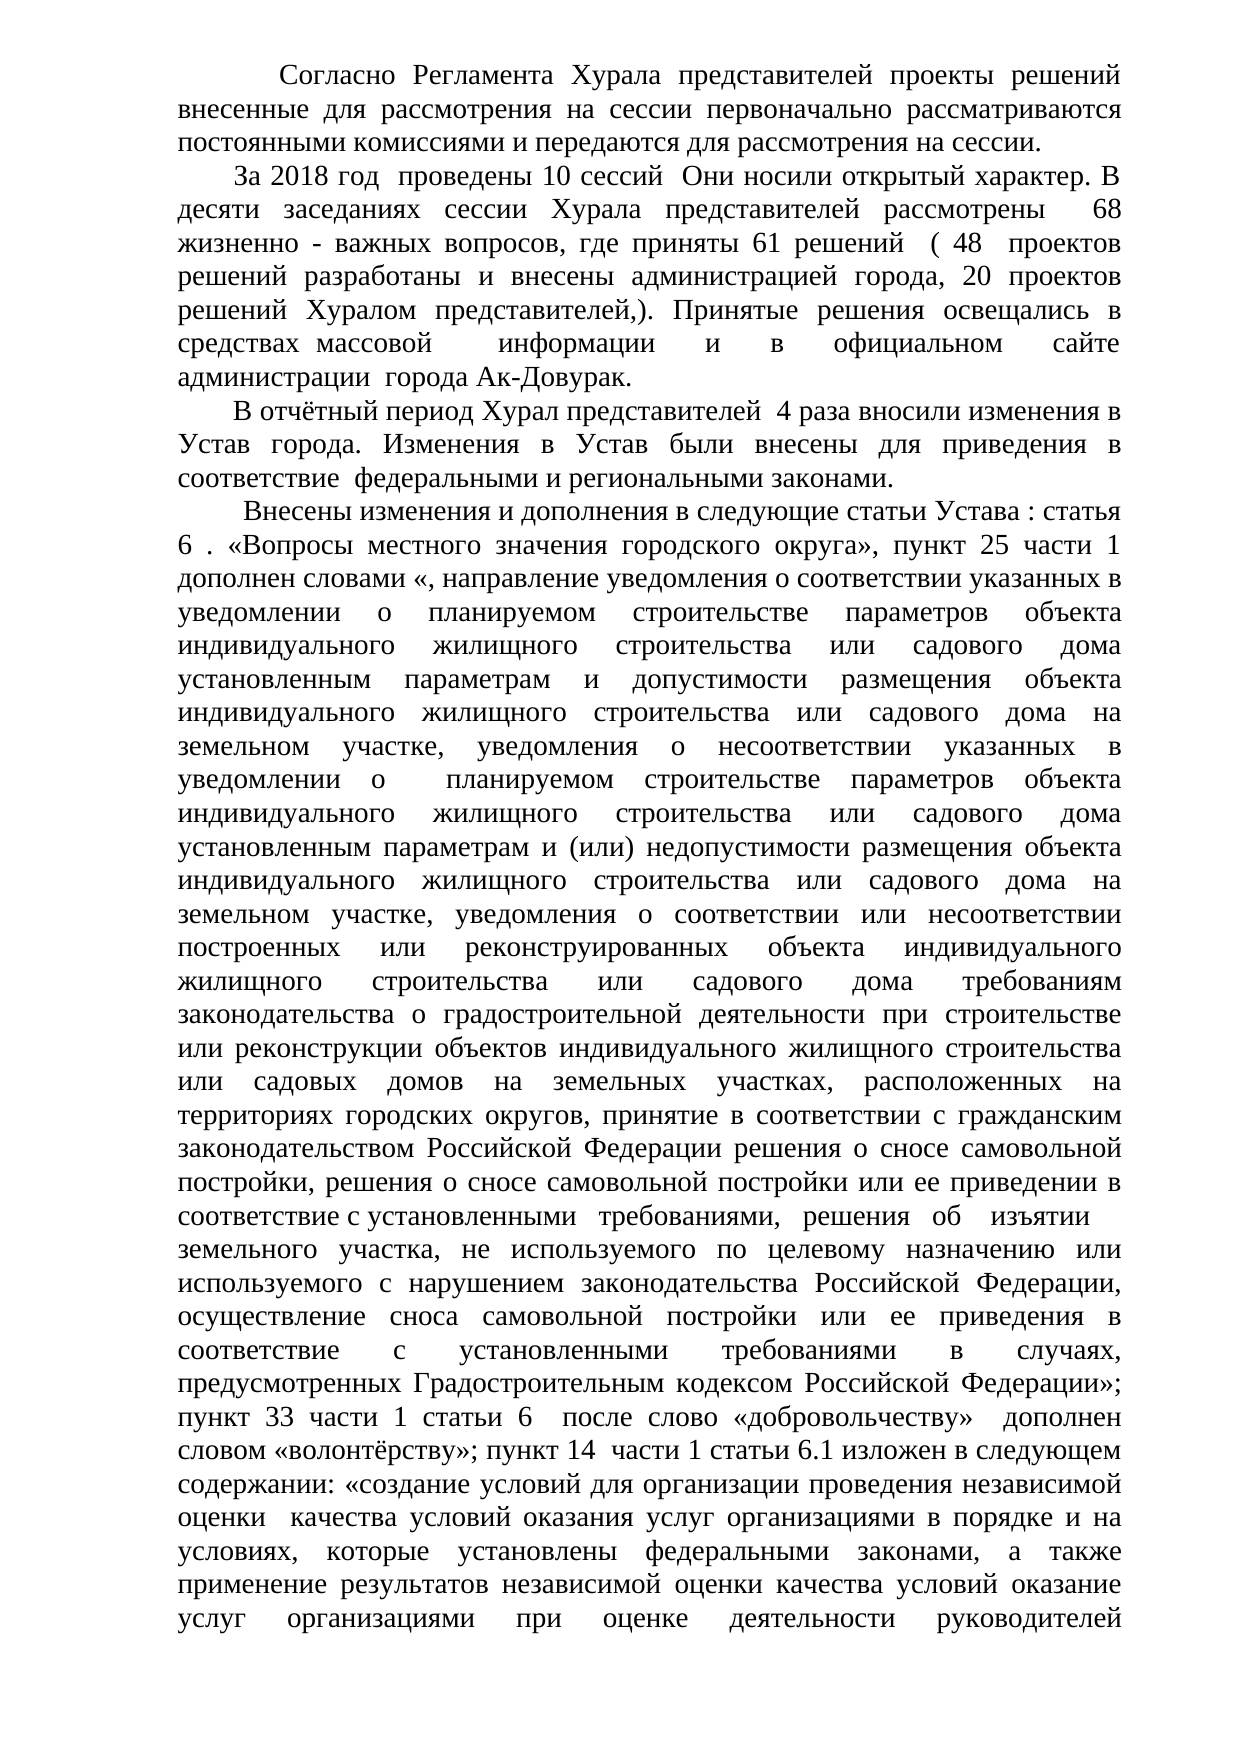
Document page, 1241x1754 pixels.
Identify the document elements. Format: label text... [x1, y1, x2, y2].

text Согласно Регламента Хурала представителей проекты решений внесенные для рассмотрения на сессии первоначально рассматриваются постоянными комиссиями и передаются для рассмотрения на сессии. [177, 57, 1122, 158]
text Внесены изменения и дополнения в следующие статьи Устава : статья 6 . «Вопросы местного значения городского округа», пункт 25 части 1 дополнен словами «, направление уведомления о соответствии указанных в уведомлении о планируемом строительстве параметров объекта индивидуального жилищного строительства или садового дома установленным параметрам и допустимости размещения объекта индивидуального жилищного строительства или садового дома на земельном участке, уведомления о несоответствии указанных в уведомлении о планируемом строительстве параметров объекта индивидуального жилищного строительства или садового дома установленным параметрам и (или) недопустимости размещения объекта индивидуального жилищного строительства или садового дома на земельном участке, уведомления о соответствии или несоответствии построенных или реконструированных объекта индивидуального жилищного строительства или садового дома требованиям законодательства о градостроительной деятельности при строительстве или реконструкции объектов индивидуального жилищного строительства или садовых домов на земельных участках, расположенных на территориях городских округов, принятие в соответствии с гражданским законодательством Российской Федерации решения о сносе самовольной постройки, решения о сносе самовольной постройки или ее приведении в соответствие с установленными требованиями, решения об изъятии [177, 493, 1122, 1231]
text За 2018 год проведены 10 сессий Они носили открытый характер. В десяти заседаниях сессии Хурала представителей рассмотрены 68 жизненно - важных вопросов, где приняты 61 решений ( 48 проектов решений разработаны и внесены администрацией города, 20 проектов решений Хуралом представителей,). Принятые решения освещались в средствах массовой информации и в официальном сайте администрации города Ак-Довурак. [177, 158, 1122, 393]
text В отчётный период Хурал представителей 4 раза вносили изменения в Устав города. Изменения в Устав были внесены для приведения в соответствие федеральными и региональными законами. [177, 393, 1122, 493]
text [177, 1231, 1122, 1634]
